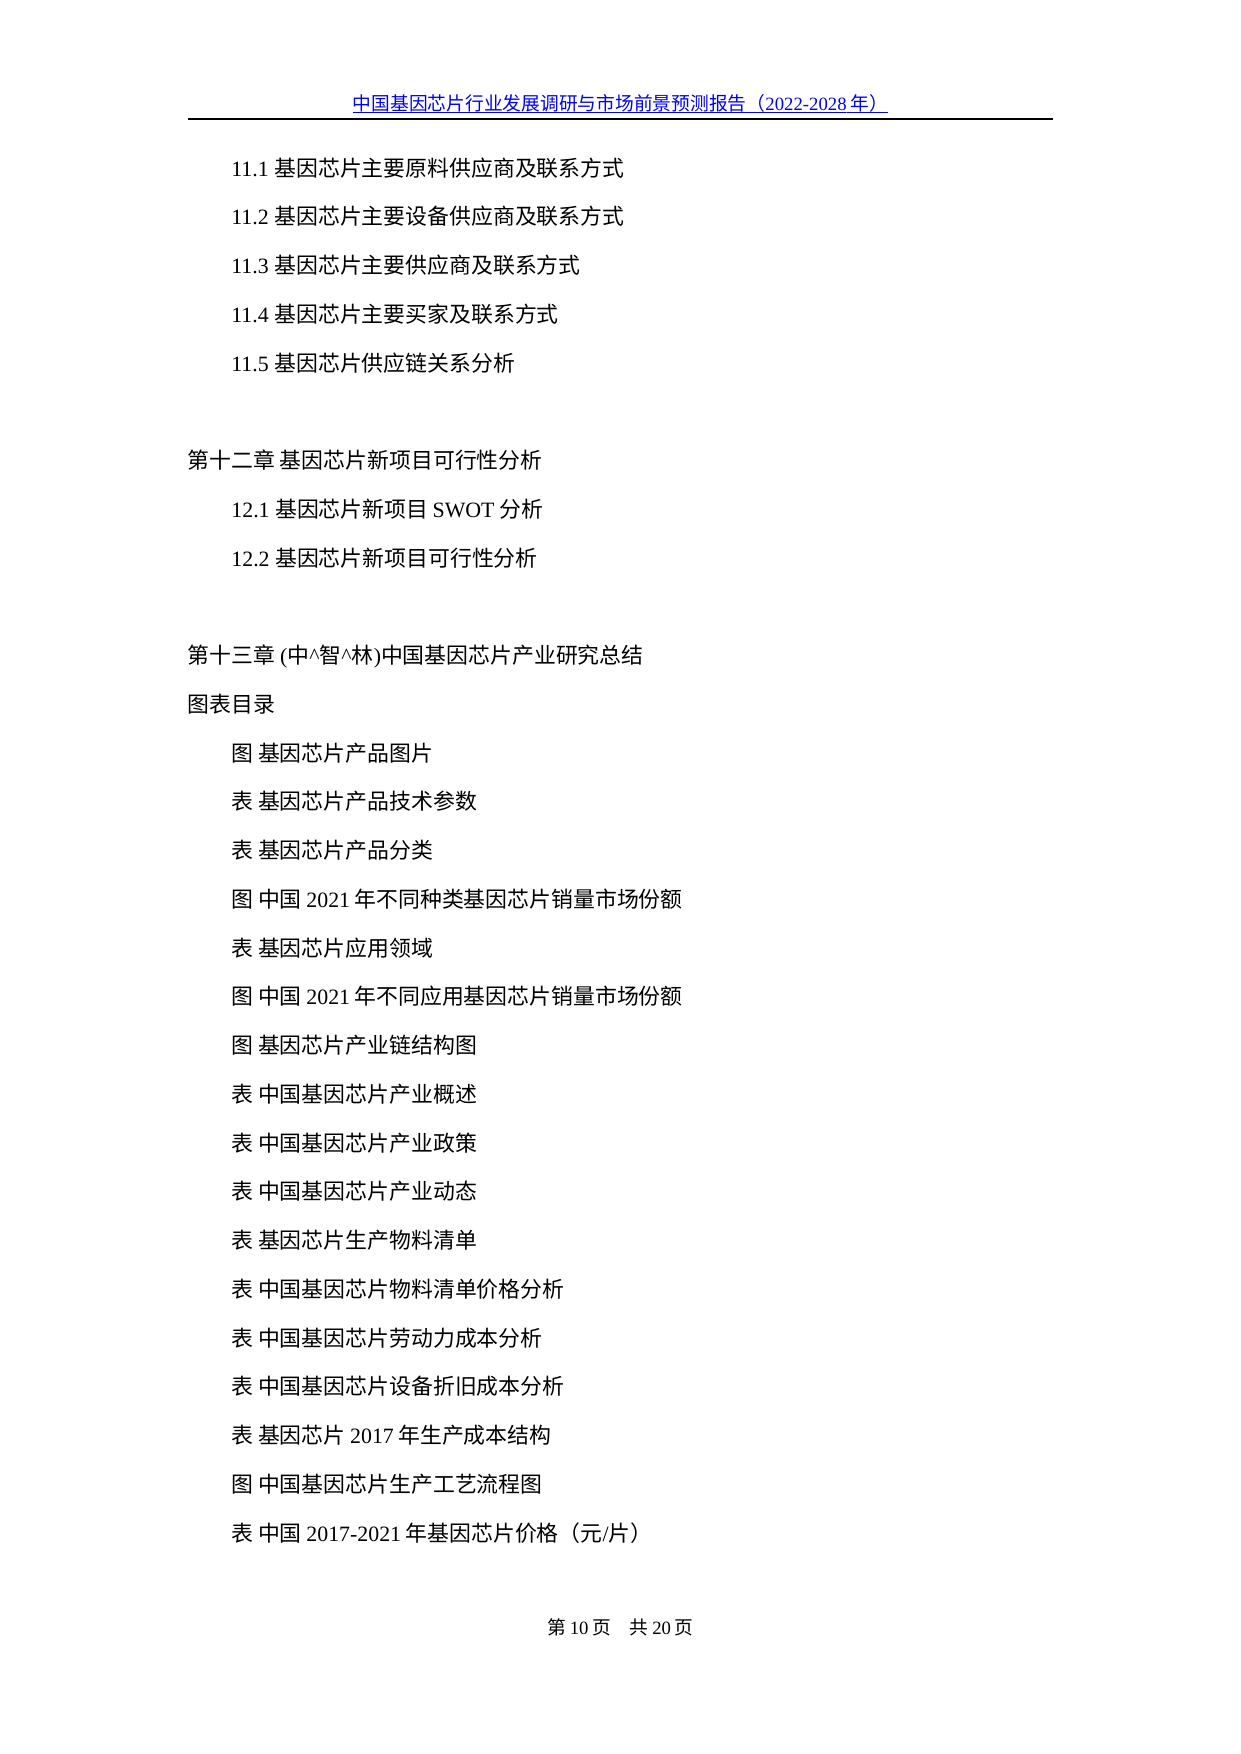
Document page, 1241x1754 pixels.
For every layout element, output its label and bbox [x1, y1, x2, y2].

text [187, 150, 1053, 1548]
